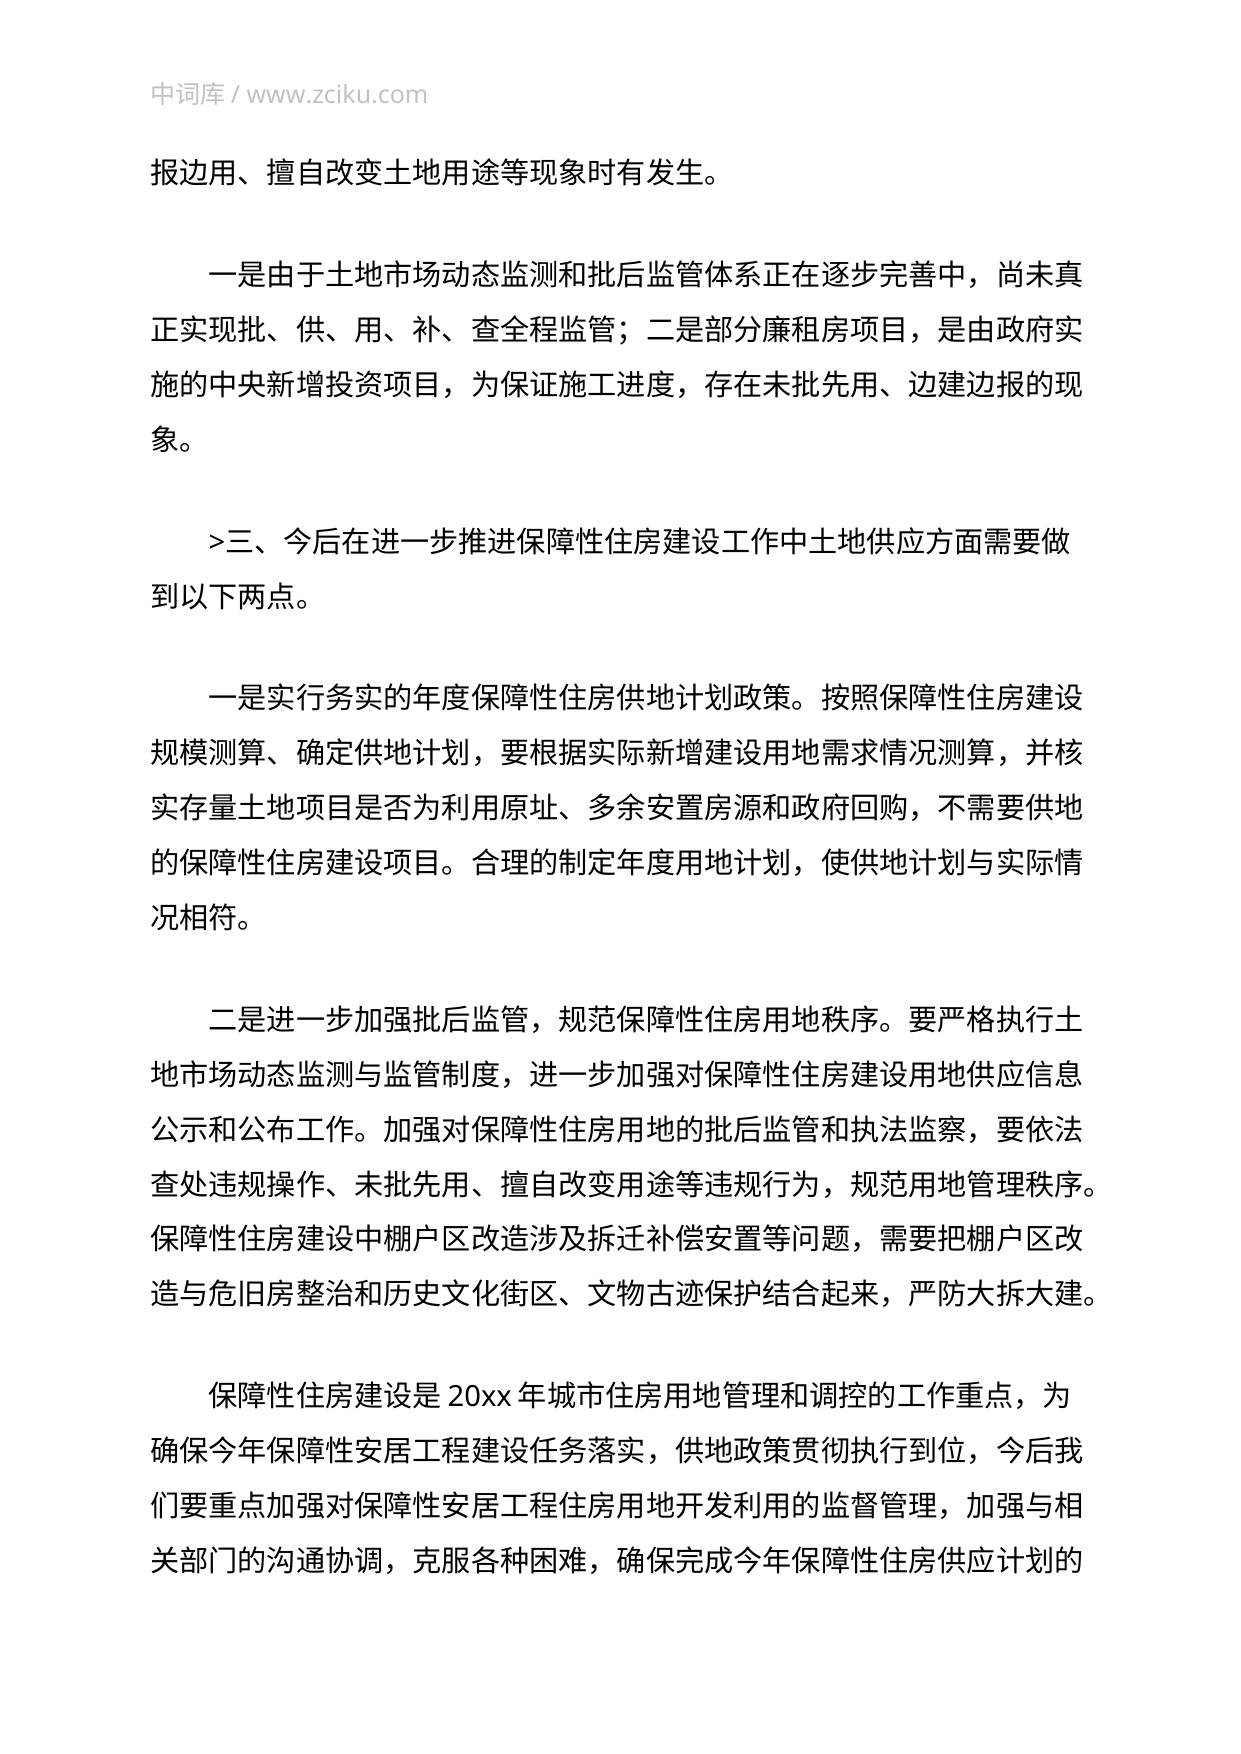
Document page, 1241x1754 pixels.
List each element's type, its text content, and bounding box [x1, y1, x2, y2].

text 一是由于土地市场动态监测和批后监管体系正在逐步完善中，尚未真正实现批、供、用、补、查全程监管；二是部分廉租房项目，是由政府实施的中央新增投资项目，为保证施工进度，存在未批先用、边建边报的现象。 [150, 252, 1090, 459]
text >三、今后在进一步推进保障性住房建设工作中土地供应方面需要做到以下两点。 [150, 518, 1090, 616]
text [150, 150, 1090, 192]
text 一是实行务实的年度保障性住房供地计划政策。按照保障性住房建设规模测算、确定供地计划，要根据实际新增建设用地需求情况测算，并核实存量土地项目是否为利用原址、多余安置房源和政府回购，不需要供地的保障性住房建设项目。合理的制定年度用地计划，使供地计划与实际情况相符。 [150, 675, 1090, 937]
text 二是进一步加强批后监管，规范保障性住房用地秩序。要严格执行土地市场动态监测与监管制度，进一步加强对保障性住房建设用地供应信息公示和公布工作。加强对保障性住房用地的批后监管和执法监察，要依法查处违规操作、未批先用、擅自改变用途等违规行为，规范用地管理秩序。保障性住房建设中棚户区改造涉及拆迁补偿安置等问题，需要把棚户区改造与危旧房整治和历史文化街区、文物古迹保护结合起来，严防大拆大建。 [150, 996, 1090, 1313]
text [150, 1373, 1090, 1580]
